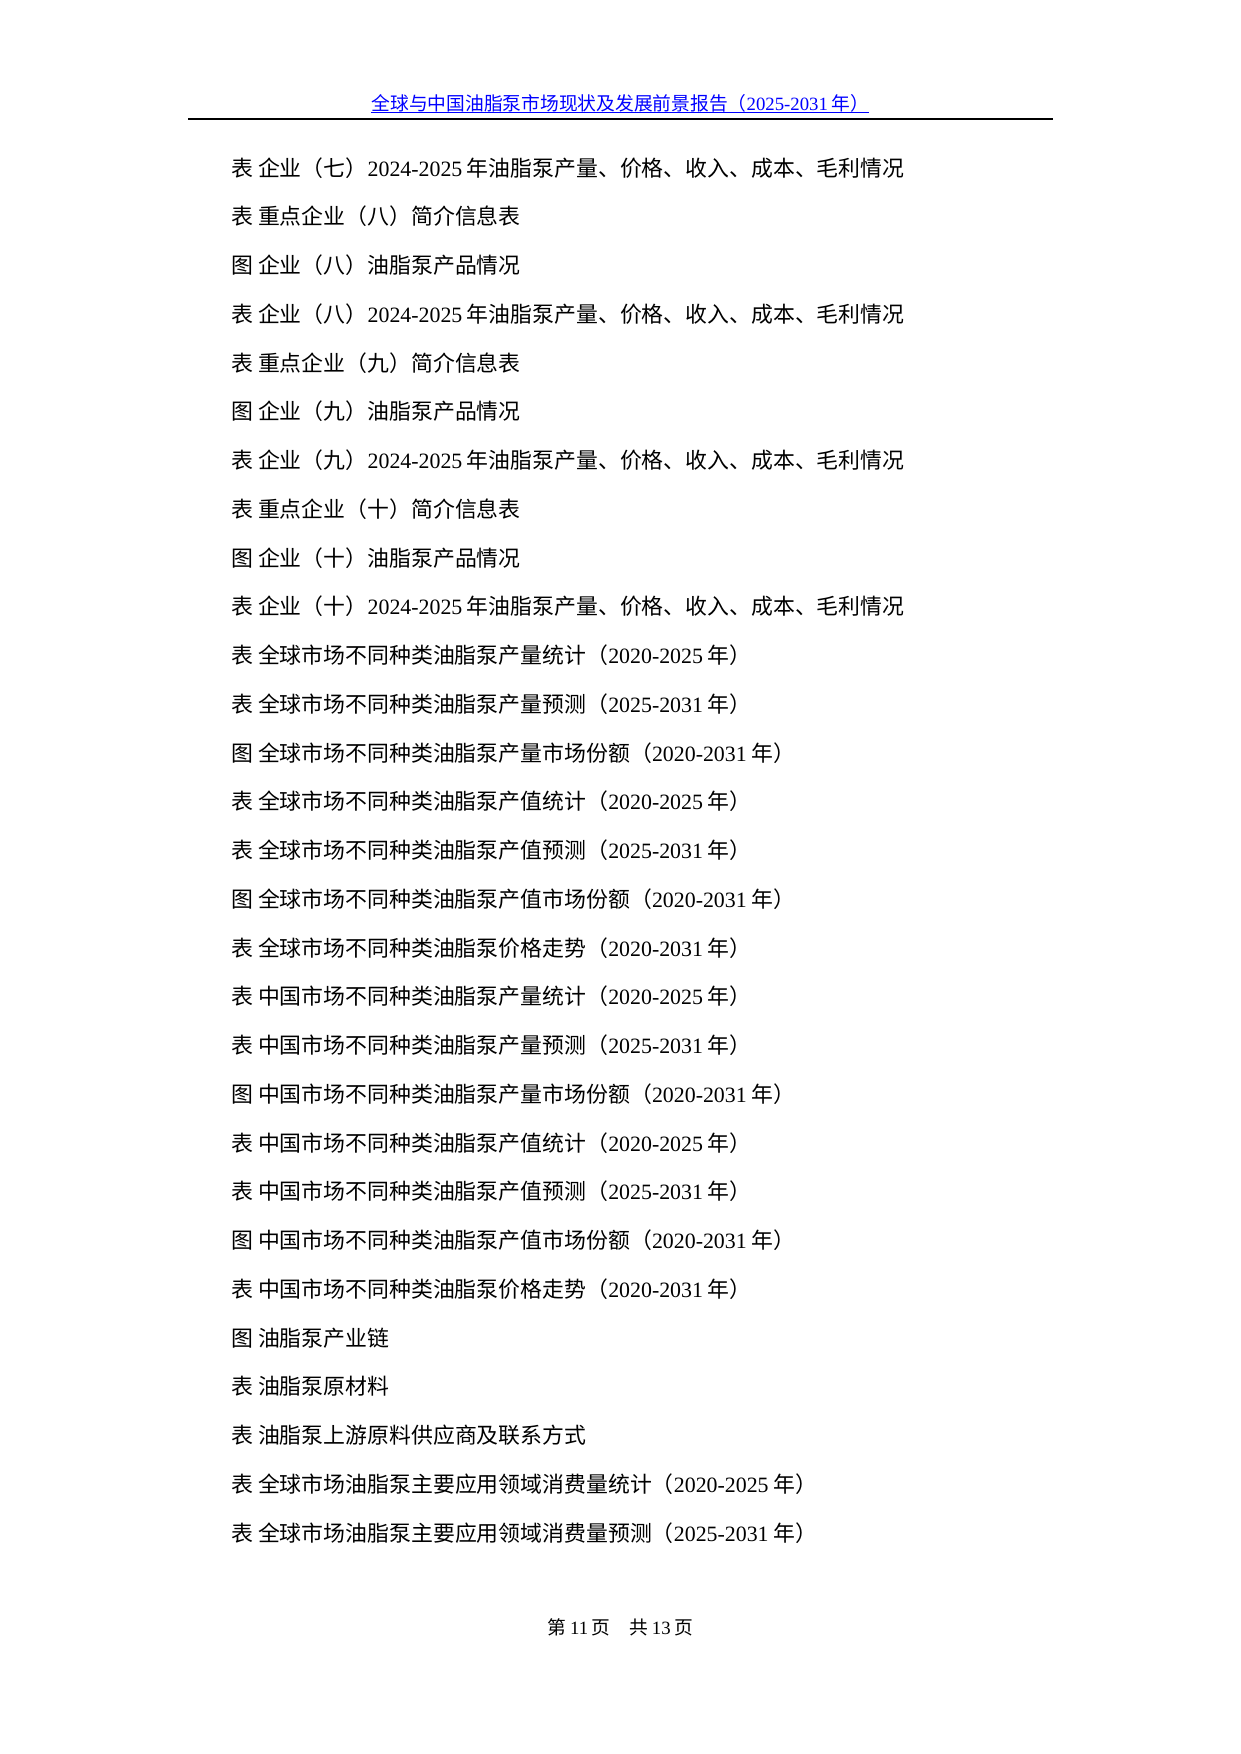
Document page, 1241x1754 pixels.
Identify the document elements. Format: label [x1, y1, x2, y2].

text [187, 150, 1053, 1548]
